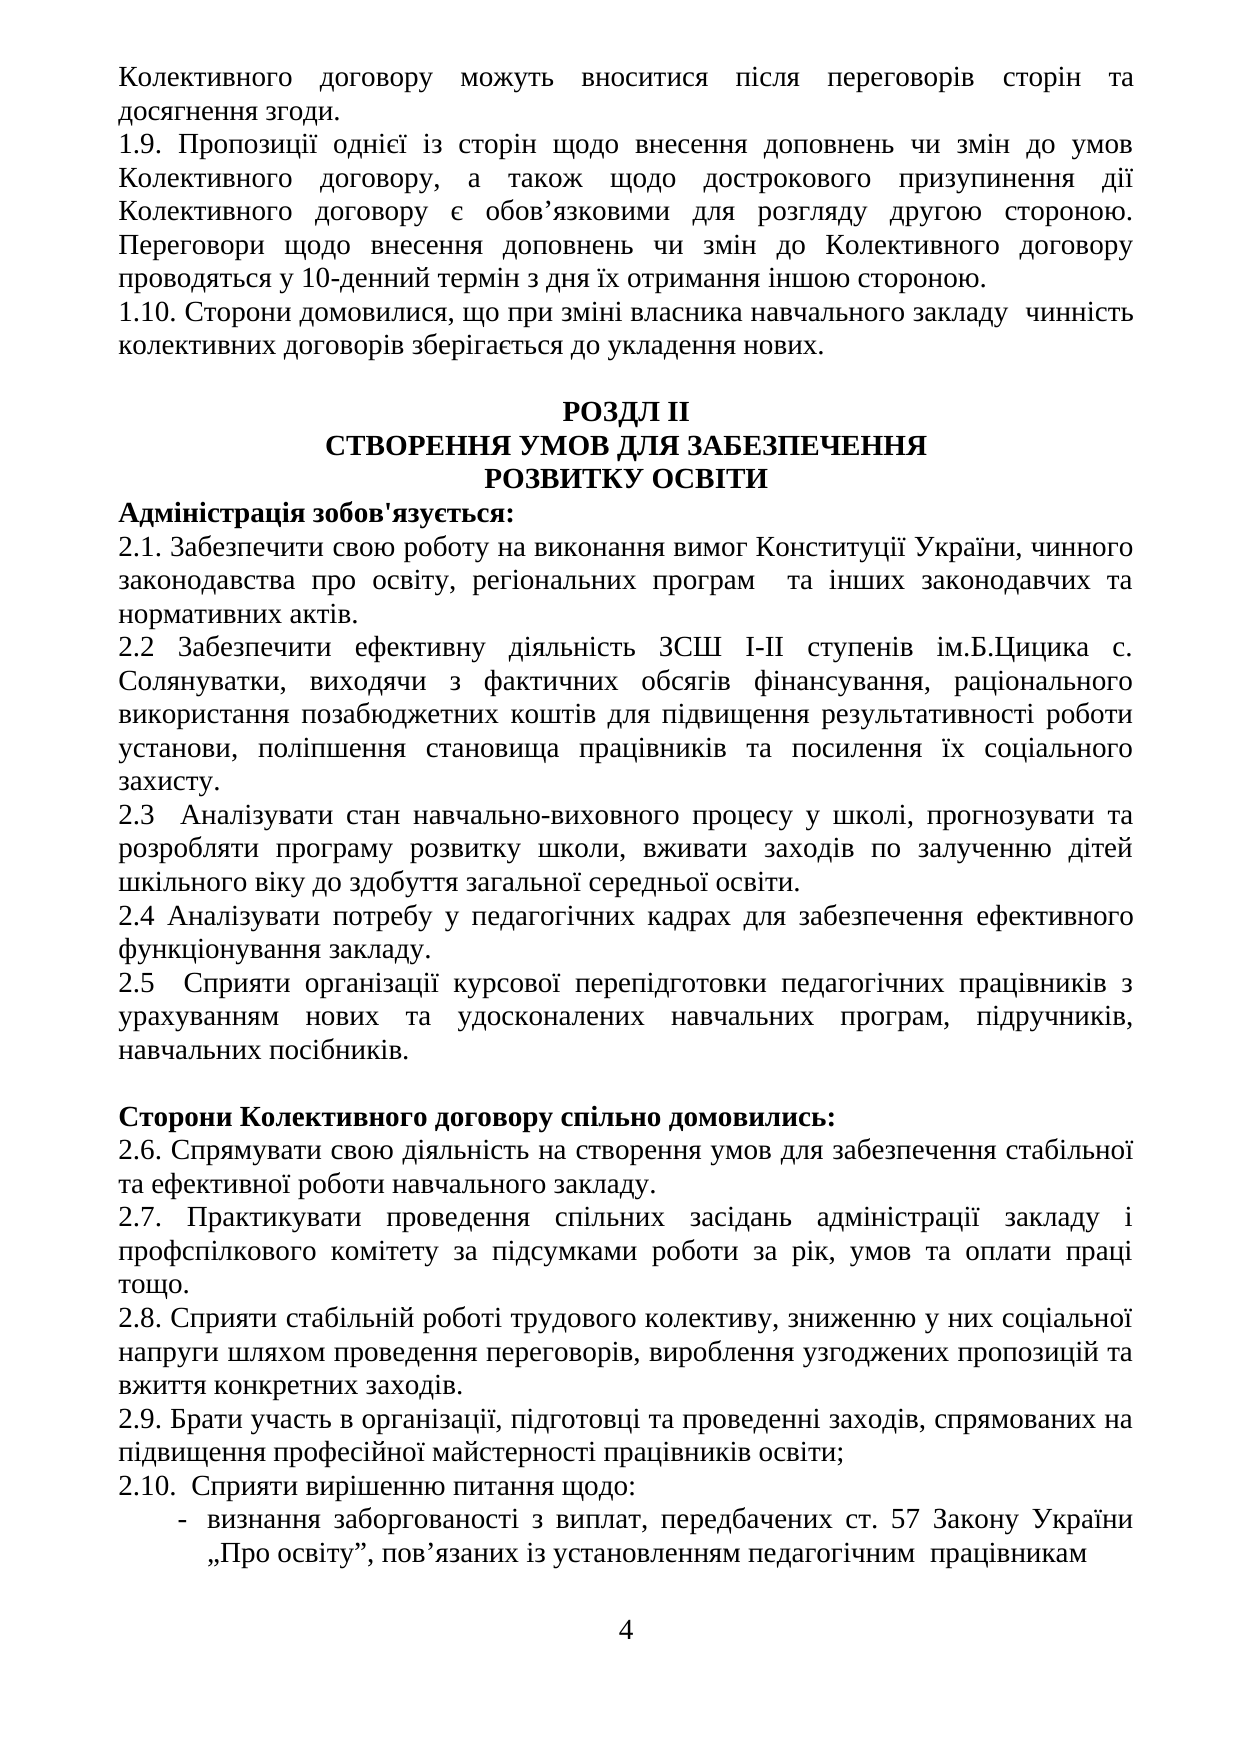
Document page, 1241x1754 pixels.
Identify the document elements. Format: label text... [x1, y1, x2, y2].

text 1.10. Сторони домовилися, що при зміні власника навчального закладу чинність колективних договорів зберігається до укладення нових. [118, 294, 1134, 361]
text СТВОРЕННЯ УМОВ ДЛЯ ЗАБЕЗПЕЧЕННЯ [118, 428, 1134, 462]
text 2.9. Брати участь в організації, підготовці та проведенні заходів, спрямованих на підвищення професійної майстерності працівників освіти; [118, 1401, 1134, 1468]
text 2.7. Практикувати проведення спільних засідань адміністрації закладу і профспілкового комітету за підсумками роботи за рік, умов та оплати праці тощо. [118, 1199, 1134, 1300]
text 2.2 3абезпечити ефективну діяльність ЗСШ І-ІІ ступенів ім.Б.Цицика с. Солянуватки, виходячи з фактичних обсягів фінансування, раціонального використання позабюджетних коштів для підвищення результативності роботи установи, поліпшення становища працівників та посилення їх соціального захисту. [118, 629, 1134, 797]
text РОЗВИТКУ ОСВІТИ [118, 462, 1134, 495]
text Адміністрація зобов'язується: [118, 495, 1134, 529]
text 2.3 Аналізувати стан навчально-виховного процесу у школі, прогнозувати та розробляти програму розвитку школи, вживати заходів по залученню дітей шкільного віку до здобуття загальної середньої освіти. [118, 797, 1134, 898]
text РОЗДЛ ІІ [118, 394, 1134, 428]
text Колективного договору можуть вноситися після переговорів сторін та досягнення згоди. [118, 59, 1134, 126]
text 2.1. 3абезпечити свою роботу на виконання вимог Конституції України, чинного законодавства про освіту, регіональних програм та інших законодавчих та нормативних актів. [118, 529, 1134, 629]
text 2.4 Аналізувати потребу у педагогічних кадрах для забезпечення ефективного функціонування закладу. [118, 898, 1134, 965]
text 2.10. Сприяти вирішенню питання щодо: [118, 1468, 1134, 1501]
text 2.8. Сприяти стабільній роботі трудового колективу, зниженню у них соціальної напруги шляхом проведення переговорів, вироблення узгоджених пропозицій та вжиття конкретних заходів. [118, 1300, 1134, 1401]
text Сторони Колективного договору спільно домовились: [118, 1099, 1134, 1132]
list визнання заборгованості з виплат, передбачених ст. 57 Закону України „Про освіту”, пов’язаних із установленням педагогічним працівникам [177, 1501, 1134, 1568]
text 1.9. Пропозиції однієї із сторін щодо внесення доповнень чи змін до умов Колективного договору, а також щодо дострокового призупинення дії Колективного договору є обов’язковими для розгляду другою стороною. Переговори щодо внесення доповнень чи змін до Колективного договору проводяться у 10-денний термін з дня їх отримання іншою стороною. [118, 126, 1134, 294]
text 2.6. Спрямувати свою діяльність на створення умов для забезпечення стабільної та ефективної роботи навчального закладу. [118, 1132, 1134, 1199]
text 2.5 Сприяти організації курсової перепідготовки педагогічних працівників з урахуванням нових та удосконалених навчальних програм, підручників, навчальних посібників. [118, 965, 1134, 1065]
